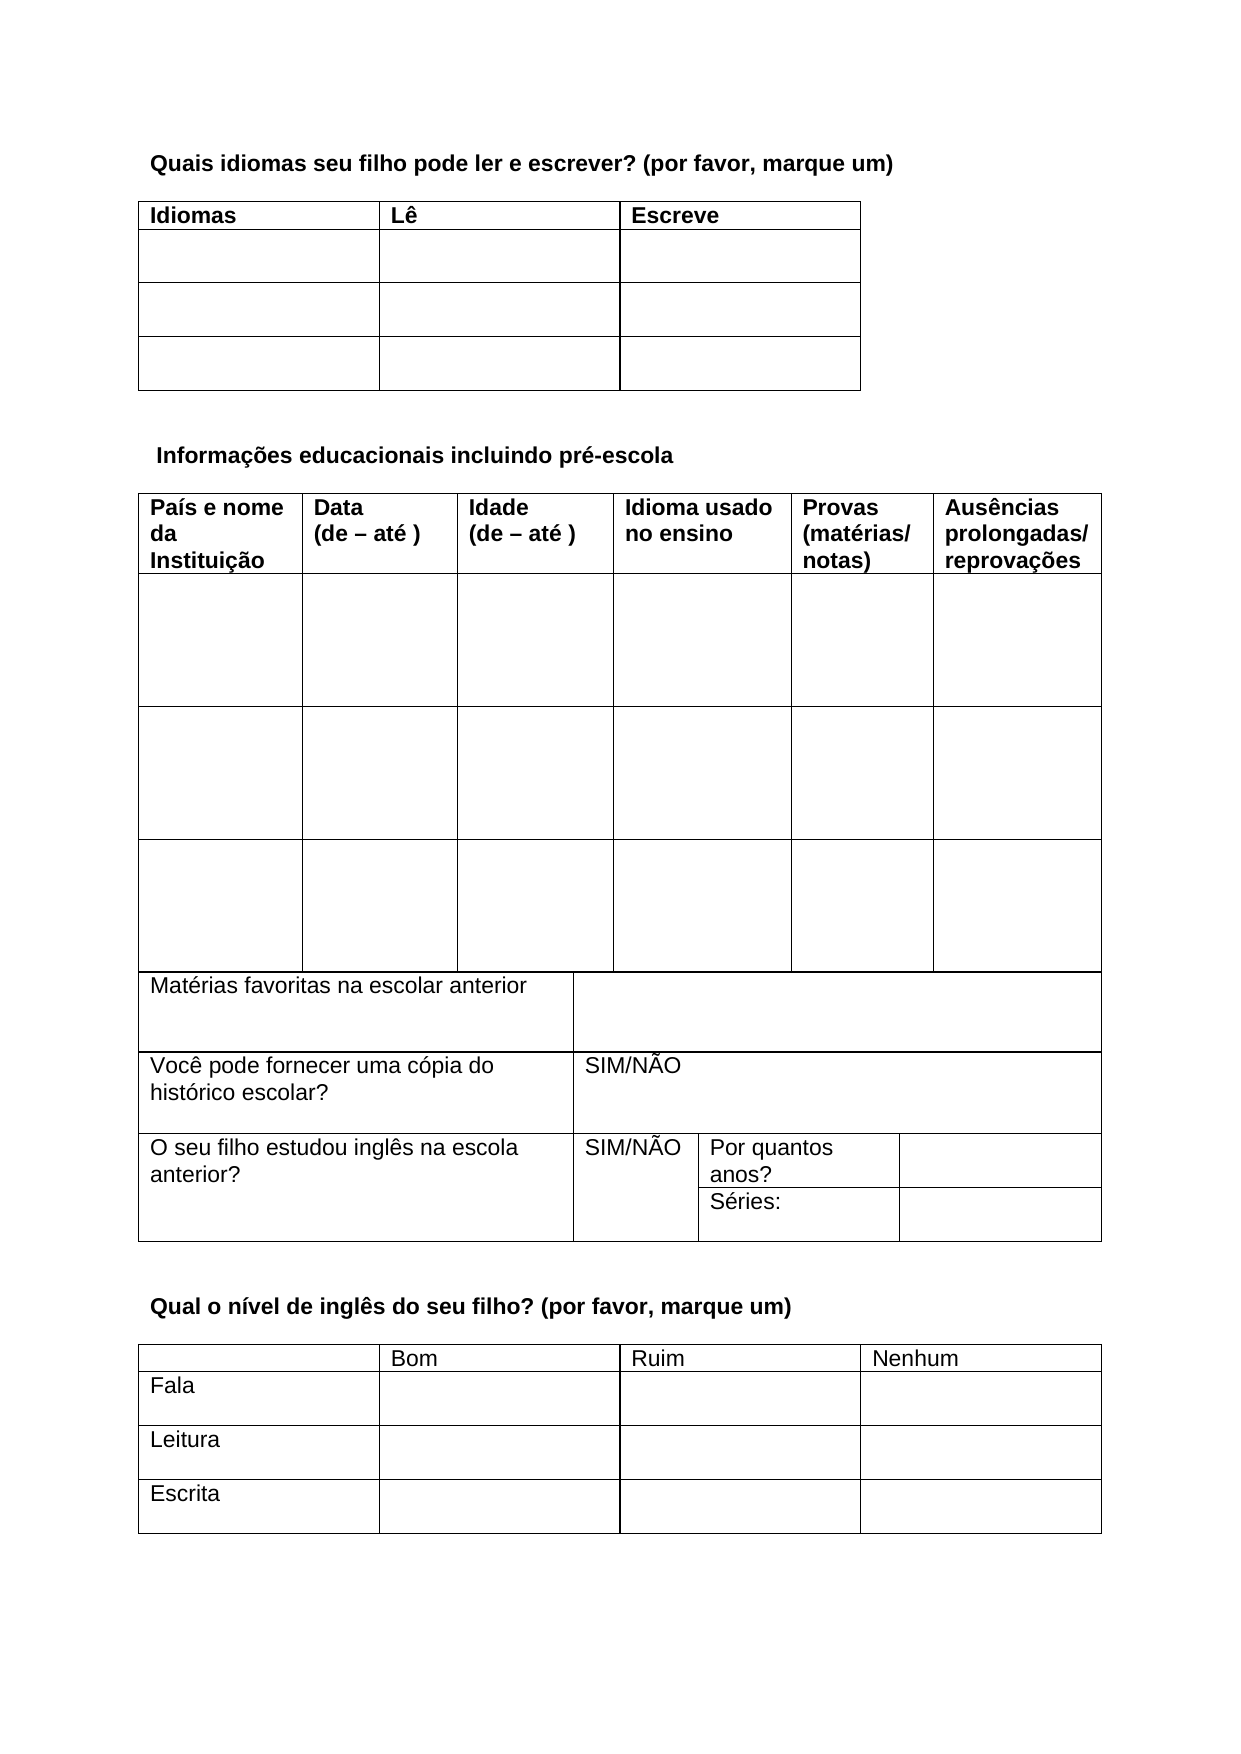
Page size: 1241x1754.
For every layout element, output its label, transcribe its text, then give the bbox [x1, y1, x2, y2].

table_header Bom [380, 1345, 619, 1371]
table_cell SIM/NÃO [574, 1134, 698, 1241]
table_header País e nome da Instituição [139, 494, 302, 573]
table_header Idiomas [139, 202, 379, 228]
table_cell Matérias favoritas na escolar anterior [139, 973, 573, 1051]
table_cell [380, 1480, 619, 1532]
table_header [139, 1345, 379, 1371]
table_header Escreve [621, 202, 860, 228]
table_cell [614, 840, 791, 971]
table_cell [792, 574, 933, 706]
table_cell [621, 230, 860, 282]
table_cell [621, 283, 860, 336]
table_cell [621, 337, 860, 390]
text Quais idiomas seu filho pode ler e escrever? (por favor, marque um) [150, 150, 1090, 176]
table_cell [380, 283, 619, 336]
table_cell [792, 707, 933, 838]
table_cell [621, 1426, 860, 1479]
table_cell [621, 1480, 860, 1532]
table_cell [861, 1426, 1101, 1479]
table_cell [380, 1426, 619, 1479]
table_header Provas (matérias/ notas) [792, 494, 933, 573]
table_cell [900, 1134, 1101, 1187]
table_cell [792, 840, 933, 971]
text Qual o nível de inglês do seu filho? (por favor, marque um) [150, 1293, 1090, 1319]
table_cell [380, 1372, 619, 1425]
table_cell [303, 574, 457, 706]
table_cell [380, 337, 619, 390]
table_header Nenhum [861, 1345, 1101, 1371]
table_cell [934, 707, 1101, 838]
table_header Ausências prolongadas/ reprovações [934, 494, 1101, 573]
table_cell [139, 574, 302, 706]
table_cell [139, 840, 302, 971]
table_cell Por quantos anos? [699, 1134, 899, 1187]
table_cell [574, 973, 1101, 1051]
table_header Ruim [621, 1345, 860, 1371]
table_cell Escrita [139, 1480, 379, 1532]
table_cell [303, 840, 457, 971]
table_cell [458, 840, 613, 971]
table_cell [139, 283, 379, 336]
table_header Idioma usado no ensino [614, 494, 791, 573]
table_cell [621, 1372, 860, 1425]
table_cell [139, 230, 379, 282]
table_cell O seu filho estudou inglês na escola anterior? [139, 1134, 573, 1241]
table_cell [303, 707, 457, 838]
table_cell [614, 574, 791, 706]
table_cell [861, 1372, 1101, 1425]
text Informações educacionais incluindo pré-escola [150, 442, 1090, 468]
table_cell [458, 574, 613, 706]
table_cell [139, 337, 379, 390]
table_cell [934, 574, 1101, 706]
table_header Data (de – até ) [303, 494, 457, 573]
table_cell [900, 1188, 1101, 1241]
table_cell Fala [139, 1372, 379, 1425]
table_cell [139, 707, 302, 838]
table_cell [861, 1480, 1101, 1532]
table_header Lê [380, 202, 619, 228]
table_cell Leitura [139, 1426, 379, 1479]
table_cell [380, 230, 619, 282]
table_cell SIM/NÃO [574, 1053, 1101, 1133]
table_header Idade (de – até ) [458, 494, 613, 573]
table_cell [934, 840, 1101, 971]
table_cell [614, 707, 791, 838]
table_cell [458, 707, 613, 838]
table_cell Séries: [699, 1188, 899, 1241]
table_cell Você pode fornecer uma cópia do histórico escolar? [139, 1053, 573, 1133]
